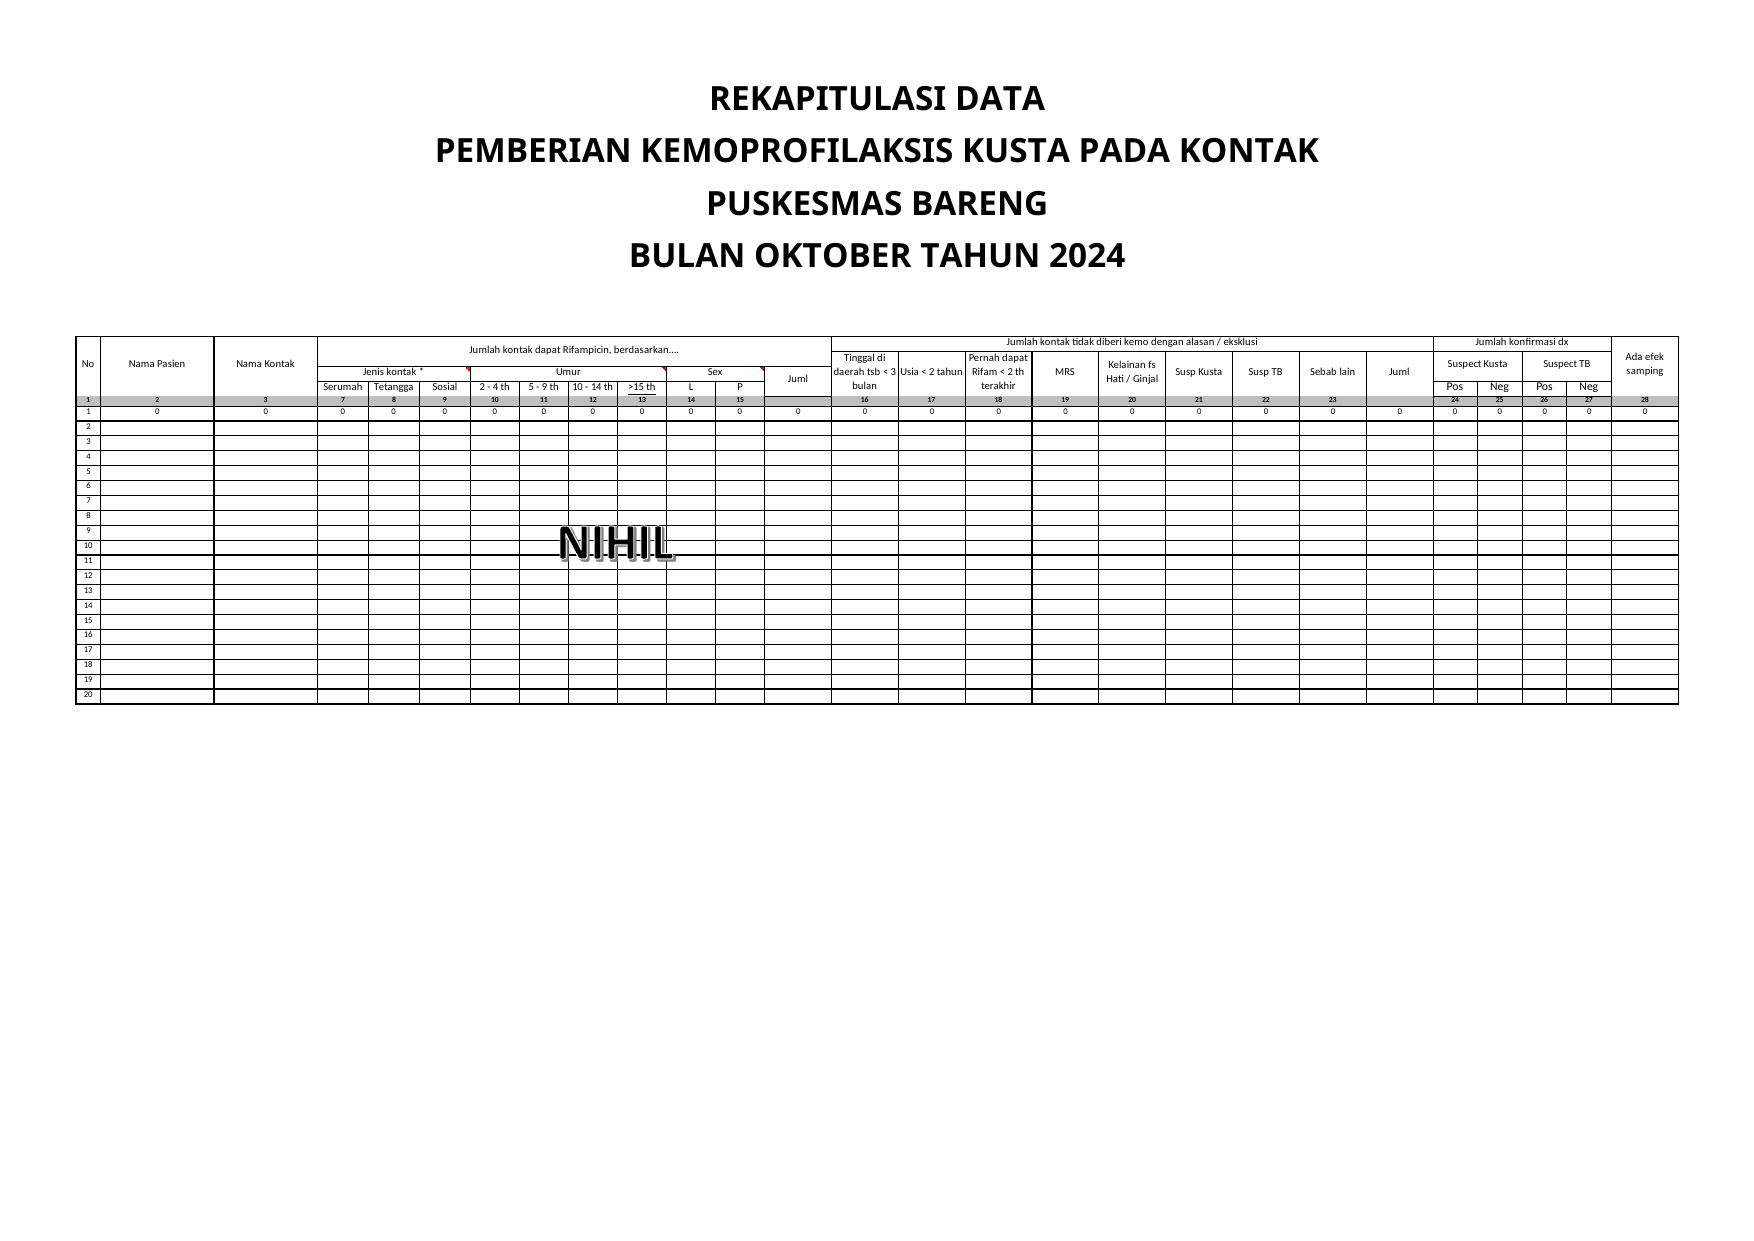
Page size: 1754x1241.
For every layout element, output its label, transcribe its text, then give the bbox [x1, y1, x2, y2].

text REKAPITULASI DATA [75, 75, 1679, 120]
text BULAN OKTOBER TAHUN 2024 [75, 232, 1679, 277]
text PEMBERIAN KEMOPROFILAKSIS KUSTA PADA KONTAK [75, 127, 1679, 173]
text PUSKESMAS BARENG [75, 179, 1679, 225]
